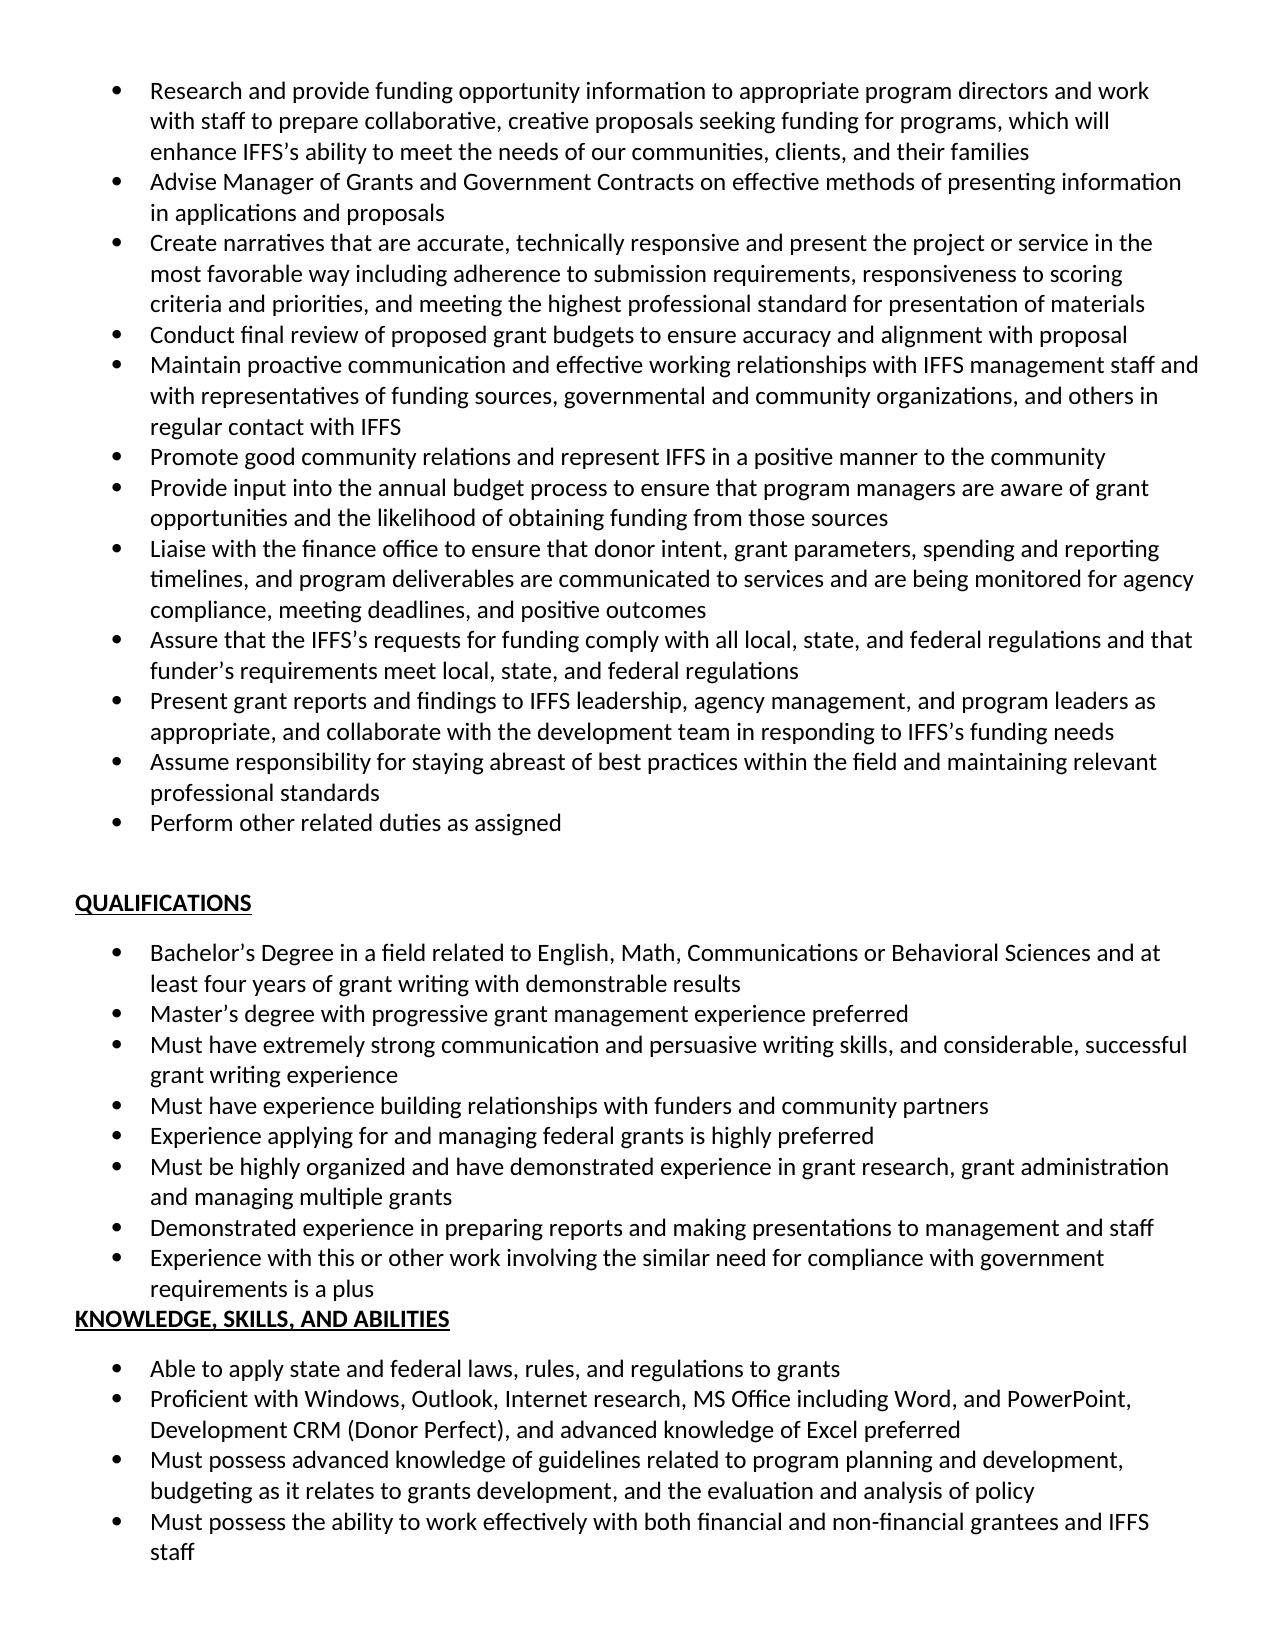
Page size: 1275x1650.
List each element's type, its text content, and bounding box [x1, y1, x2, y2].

text KNOWLEDGE, SKILLS, AND ABILITIES [75, 1303, 1200, 1334]
list Provide input into the annual budget process to ensure that program managers are aware of grant opportunities and the likelihood of obtaining funding from those sources [112, 472, 1200, 533]
list Proficient with Windows, Outlook, Internet research, MS Office including Word, and PowerPoint, Development CRM (Donor Perfect), and advanced knowledge of Excel preferred [112, 1383, 1200, 1444]
list Must be highly organized and have demonstrated experience in grant research, grant administration and managing multiple grants [112, 1151, 1200, 1212]
list Experience applying for and managing federal grants is highly preferred [112, 1120, 1200, 1151]
list Must have extremely strong communication and persuasive writing skills, and considerable, successful grant writing experience [112, 1029, 1200, 1090]
list Promote good community relations and represent IFFS in a positive manner to the community [112, 441, 1200, 472]
list Advise Manager of Grants and Government Contracts on effective methods of presenting information in applications and proposals [112, 167, 1200, 228]
list Must possess the ability to work effectively with both financial and non-financial grantees and IFFS staff [112, 1506, 1200, 1567]
list Must possess advanced knowledge of guidelines related to program planning and development, budgeting as it relates to grants development, and the evaluation and analysis of policy [112, 1444, 1200, 1506]
list Must have experience building relationships with funders and community partners [112, 1090, 1200, 1120]
list Demonstrated experience in preparing reports and making presentations to management and staff [112, 1212, 1200, 1242]
list Able to apply state and federal laws, rules, and regulations to grants [112, 1353, 1200, 1383]
list Liaise with the finance office to ensure that donor intent, grant parameters, spending and reporting timelines, and program deliverables are communicated to services and are being monitored for agency compliance, meeting deadlines, and positive outcomes [112, 533, 1200, 624]
list Maintain proactive communication and effective working relationships with IFFS management staff and with representatives of funding sources, governmental and community organizations, and others in regular contact with IFFS [112, 350, 1200, 441]
list Bachelor’s Degree in a field related to English, Math, Communications or Behavioral Sciences and at least four years of grant writing with demonstrable results [112, 937, 1200, 998]
list Research and provide funding opportunity information to appropriate program directors and work with staff to prepare collaborative, creative proposals seeking funding for programs, which will enhance IFFS’s ability to meet the needs of our communities, clients, and their families [112, 75, 1200, 167]
list Conduct final review of proposed grant budgets to ensure accuracy and alignment with proposal [112, 319, 1200, 350]
list Assure that the IFFS’s requests for funding comply with all local, state, and federal regulations and that funder’s requirements meet local, state, and federal regulations [112, 624, 1200, 685]
list Experience with this or other work involving the similar need for compliance with government requirements is a plus [112, 1242, 1200, 1303]
text QUALIFICATIONS [75, 888, 1200, 918]
list Present grant reports and findings to IFFS leadership, agency management, and program leaders as appropriate, and collaborate with the development team in responding to IFFS’s funding needs [112, 685, 1200, 746]
list Perform other related duties as assigned [112, 807, 1200, 838]
list Create narratives that are accurate, technically responsive and present the project or service in the most favorable way including adherence to submission requirements, responsiveness to scoring criteria and priorities, and meeting the highest professional standard for presentation of materials [112, 228, 1200, 319]
list Master’s degree with progressive grant management experience preferred [112, 998, 1200, 1029]
list Assume responsibility for staying abreast of best practices within the field and maintaining relevant professional standards [112, 746, 1200, 807]
